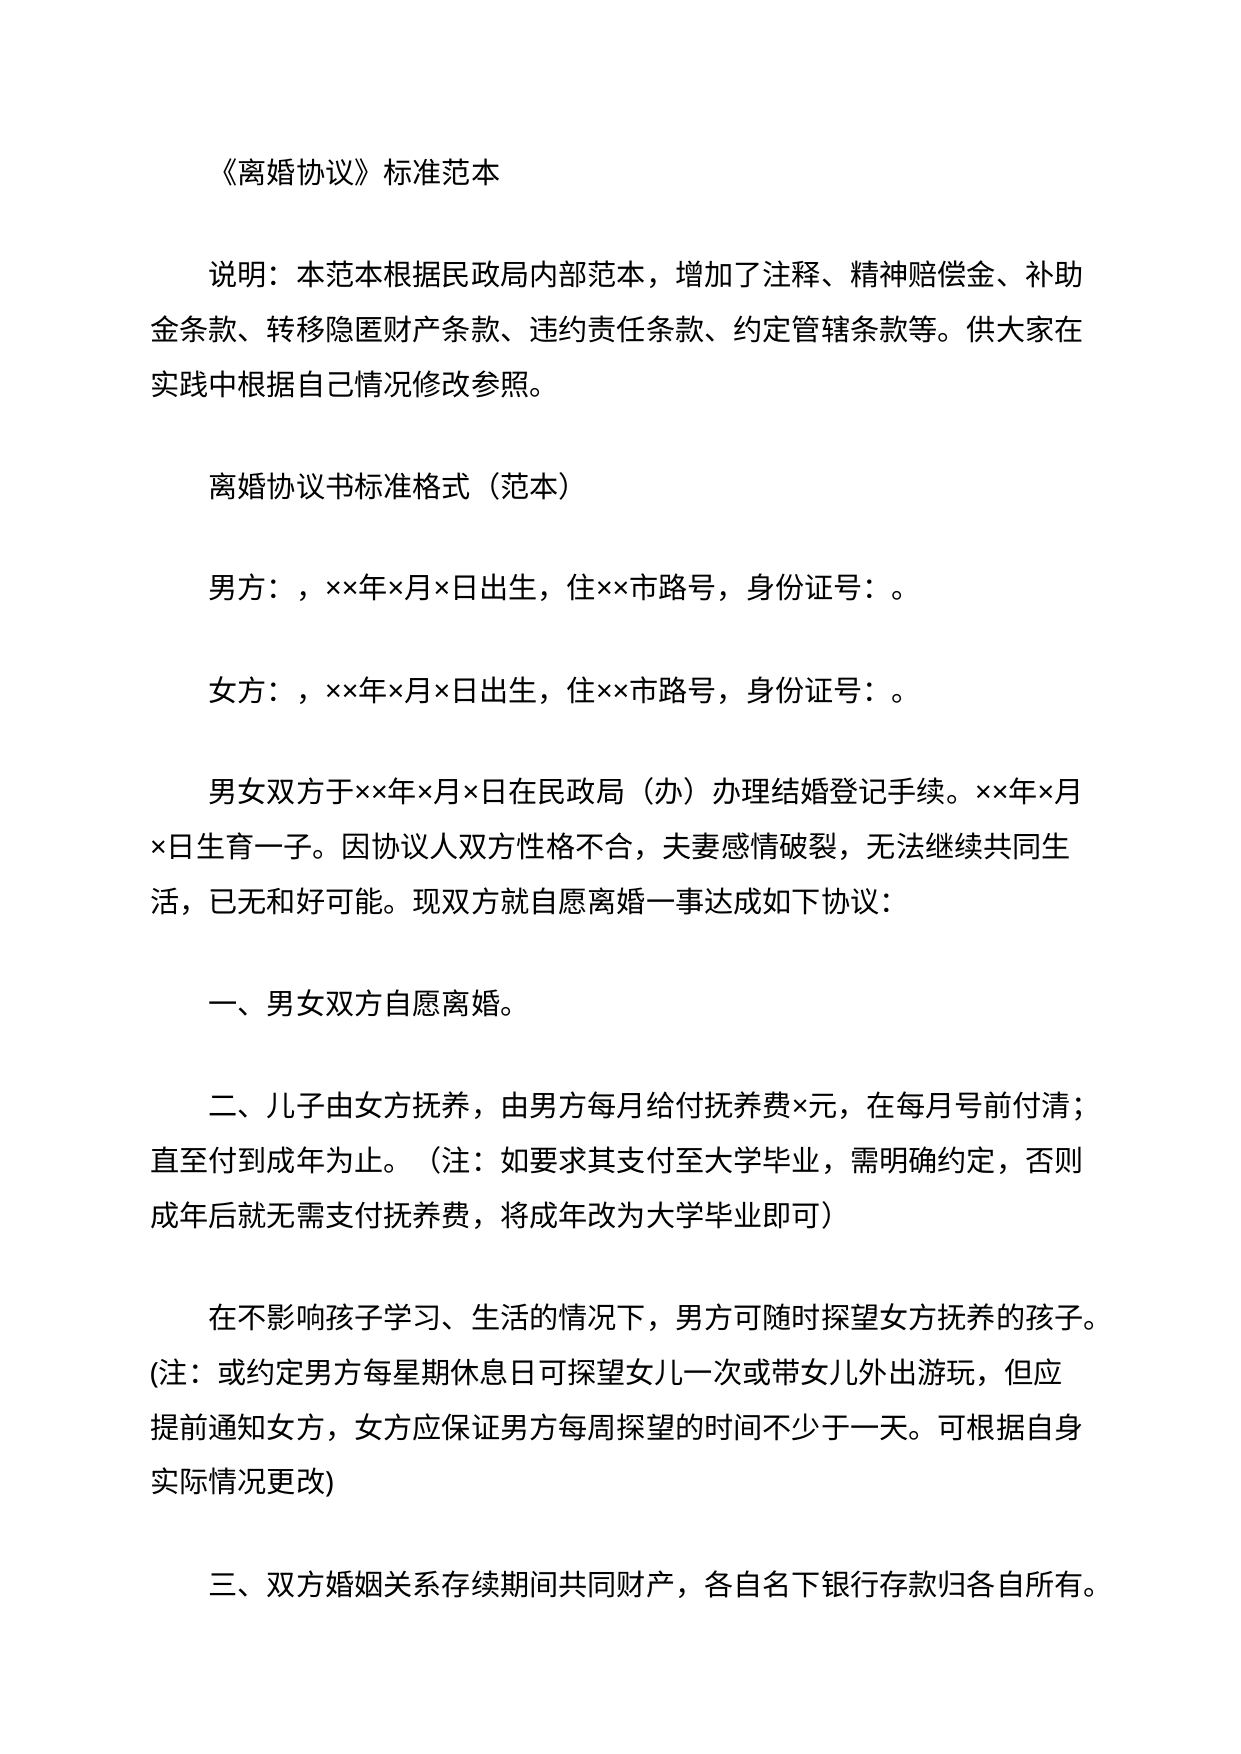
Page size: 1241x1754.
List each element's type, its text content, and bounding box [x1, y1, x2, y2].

text 在不影响孩子学习、生活的情况下，男方可随时探望女方抚养的孩子。(注：或约定男方每星期休息日可探望女儿一次或带女儿外出游玩，但应提前通知女方，女方应保证男方每周探望的时间不少于一天。可根据自身实际情况更改) [150, 1294, 1090, 1501]
text 二、儿子由女方抚养，由男方每月给付抚养费×元，在每月号前付清；直至付到成年为止。（注：如要求其支付至大学毕业，需明确约定，否则成年后就无需支付抚养费，将成年改为大学毕业即可） [150, 1083, 1090, 1235]
text 《离婚协议》标准范本 [150, 150, 1090, 192]
text 男女双方于××年×月×日在民政局（办）办理结婚登记手续。××年×月×日生育一子。因协议人双方性格不合，夫妻感情破裂，无法继续共同生活，已无和好可能。现双方就自愿离婚一事达成如下协议： [150, 769, 1090, 921]
text 三、双方婚姻关系存续期间共同财产，各自名下银行存款归各自所有。 [150, 1561, 1090, 1603]
text 一、男女双方自愿离婚。 [150, 981, 1090, 1023]
text 离婚协议书标准格式（范本） [150, 463, 1090, 506]
text 说明：本范本根据民政局内部范本，增加了注释、精神赔偿金、补助金条款、转移隐匿财产条款、违约责任条款、约定管辖条款等。供大家在实践中根据自己情况修改参照。 [150, 252, 1090, 404]
text 男方：，××年×月×日出生，住××市路号，身份证号：。 [150, 565, 1090, 607]
text 女方：，××年×月×日出生，住××市路号，身份证号：。 [150, 667, 1090, 709]
